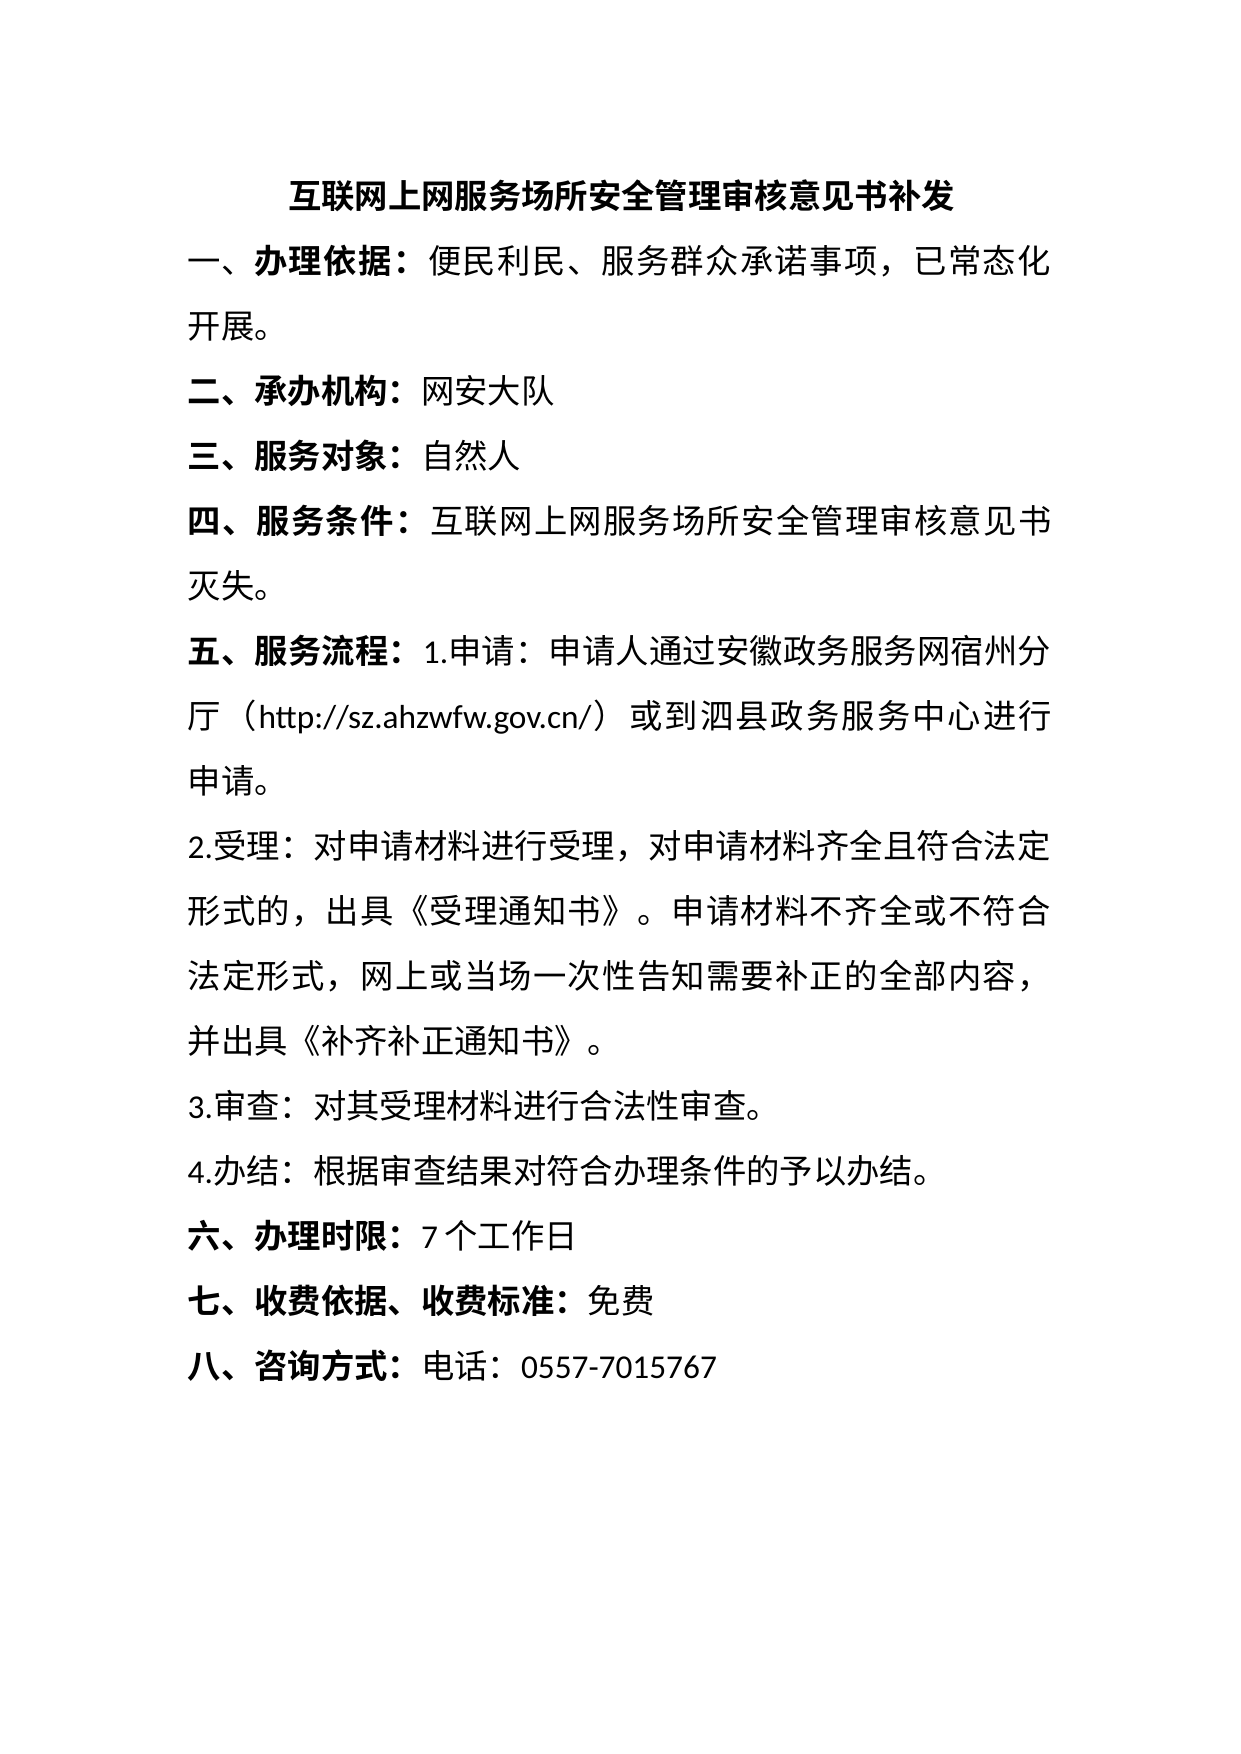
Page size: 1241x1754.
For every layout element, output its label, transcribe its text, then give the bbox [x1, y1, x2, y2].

list 五、服务流程：1.申请：申请人通过安徽政务服务网宿州分厅（http://sz.ahzwfw.gov.cn/）或到泗县政务服务中心进行申请。 [187, 617, 1053, 812]
list 3.审查：对其受理材料进行合法性审查。 [187, 1072, 1053, 1137]
list 二、承办机构：网安大队 [187, 357, 1053, 422]
list 七、收费依据、收费标准：免费 [187, 1267, 1053, 1332]
list 三、服务对象：自然人 [187, 422, 1053, 487]
text 互联网上网服务场所安全管理审核意见书补发 [187, 162, 1053, 227]
text 八、咨询方式：电话：0557-7015767 [187, 1332, 1053, 1397]
list 四、服务条件：互联网上网服务场所安全管理审核意见书灭失。 [187, 487, 1053, 617]
list 六、办理时限：7个工作日 [187, 1202, 1053, 1267]
list 2.受理：对申请材料进行受理，对申请材料齐全且符合法定形式的，出具《受理通知书》。申请材料不齐全或不符合法定形式，网上或当场一次性告知需要补正的全部内容，并出具《补齐补正通知书》。 [187, 812, 1053, 1072]
list 4.办结：根据审查结果对符合办理条件的予以办结。 [187, 1137, 1053, 1202]
list 办理依据：便民利民、服务群众承诺事项，已常态化开展。 [187, 227, 1053, 357]
